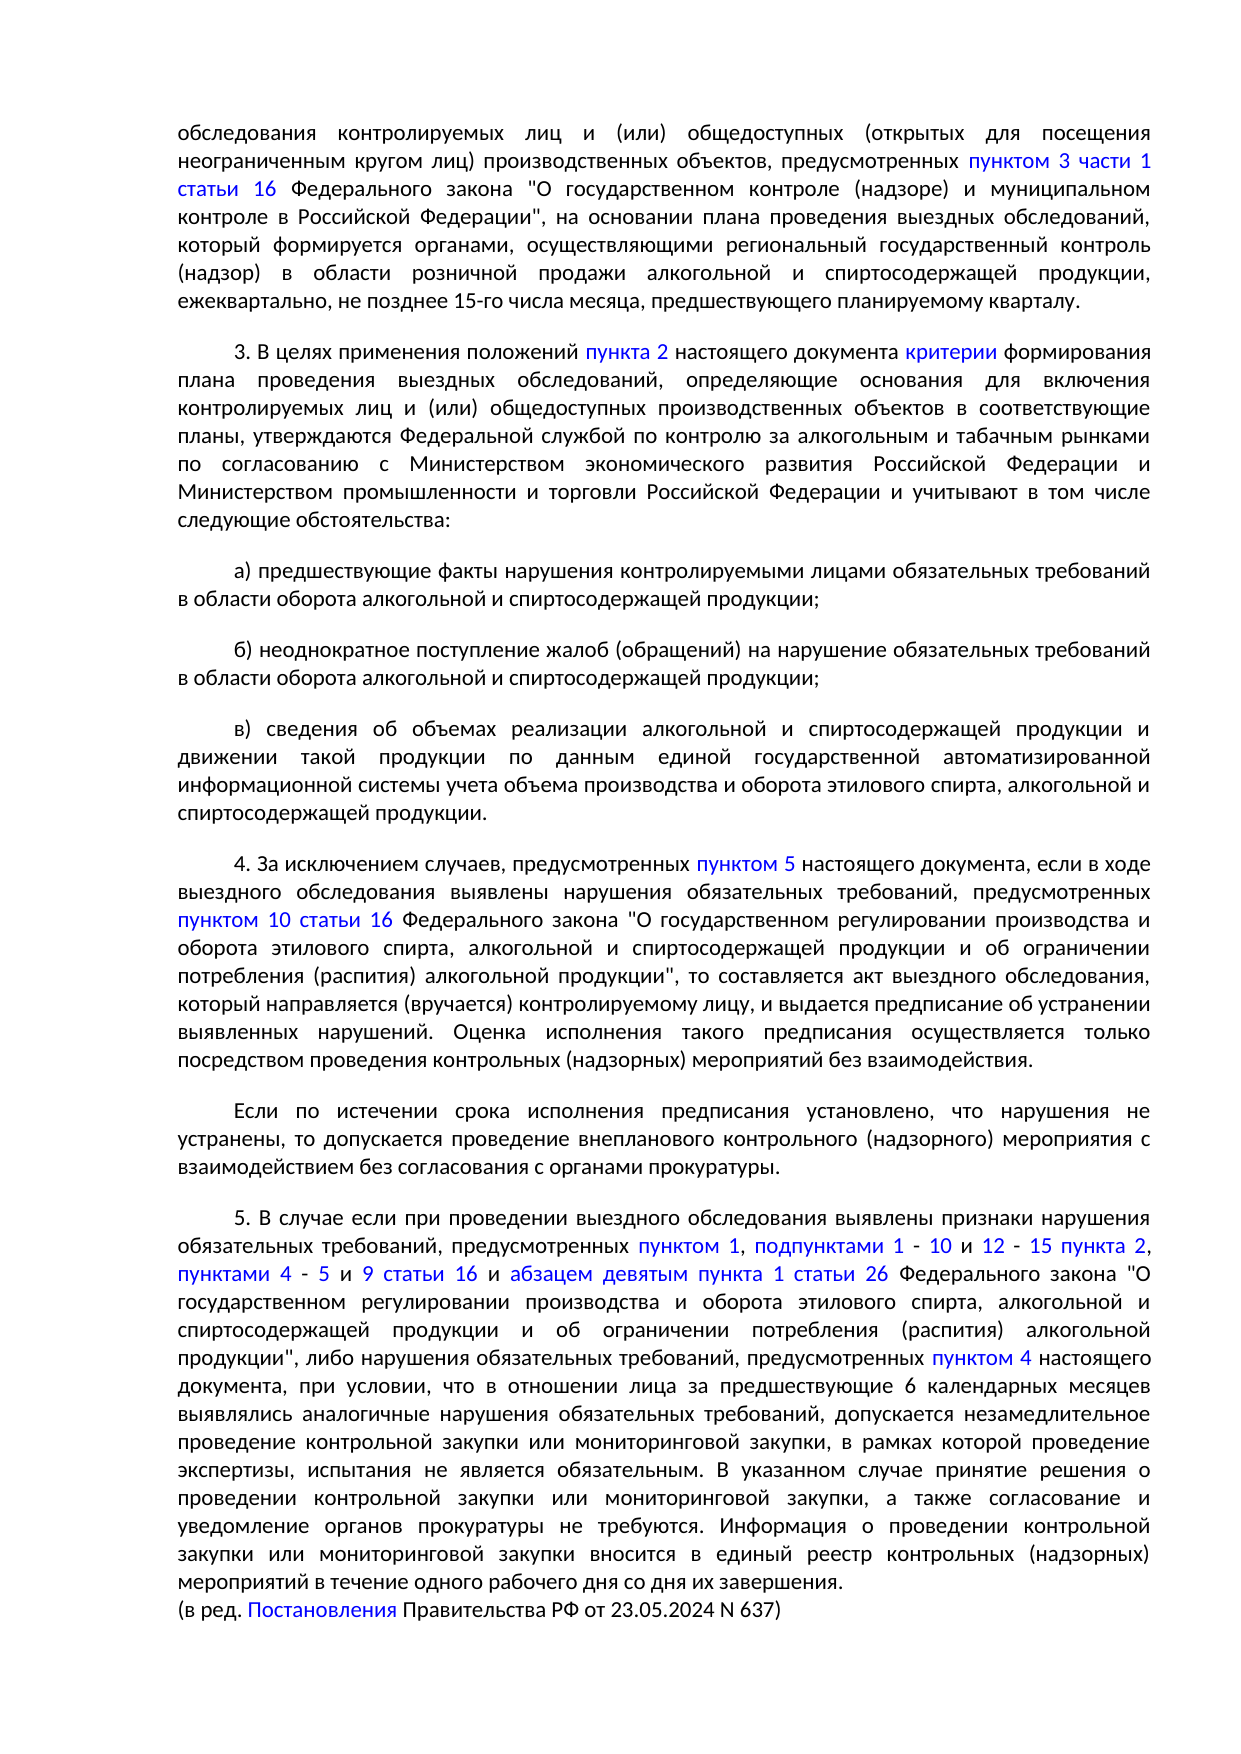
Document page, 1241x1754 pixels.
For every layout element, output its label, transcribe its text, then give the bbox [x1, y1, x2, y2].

text в) сведения об объемах реализации алкогольной и спиртосодержащей продукции и движении такой продукции по данным единой государственной автоматизированной информационной системы учета объема производства и оборота этилового спирта, алкогольной и спиртосодержащей продукции. [177, 714, 1152, 826]
text б) неоднократное поступление жалоб (обращений) на нарушение обязательных требований в области оборота алкогольной и спиртосодержащей продукции; [177, 635, 1152, 691]
text (в ред. Постановления Правительства РФ от 23.05.2024 N 637) [177, 1596, 1152, 1623]
text 5. В случае если при проведении выездного обследования выявлены признаки нарушения обязательных требований, предусмотренных пунктом 1, подпунктами 1 - 10 и 12 - 15 пункта 2, пунктами 4 - 5 и 9 статьи 16 и абзацем девятым пункта 1 статьи 26 Федерального закона "О государственном регулировании производства и оборота этилового спирта, алкогольной и спиртосодержащей продукции и об ограничении потребления (распития) алкогольной продукции", либо нарушения обязательных требований, предусмотренных пунктом 4 настоящего документа, при условии, что в отношении лица за предшествующие 6 календарных месяцев выявлялись аналогичные нарушения обязательных требований, допускается незамедлительное проведение контрольной закупки или мониторинговой закупки, в рамках которой проведение экспертизы, испытания не является обязательным. В указанном случае принятие решения о проведении контрольной закупки или мониторинговой закупки, а также согласование и уведомление органов прокуратуры не требуются. Информация о проведении контрольной закупки или мониторинговой закупки вносится в единый реестр контрольных (надзорных) мероприятий в течение одного рабочего дня со дня их завершения. [177, 1203, 1152, 1596]
text а) предшествующие факты нарушения контролируемыми лицами обязательных требований в области оборота алкогольной и спиртосодержащей продукции; [177, 556, 1152, 612]
text 4. За исключением случаев, предусмотренных пунктом 5 настоящего документа, если в ходе выездного обследования выявлены нарушения обязательных требований, предусмотренных пунктом 10 статьи 16 Федерального закона "О государственном регулировании производства и оборота этилового спирта, алкогольной и спиртосодержащей продукции и об ограничении потребления (распития) алкогольной продукции", то составляется акт выездного обследования, который направляется (вручается) контролируемому лицу, и выдается предписание об устранении выявленных нарушений. Оценка исполнения такого предписания осуществляется только посредством проведения контрольных (надзорных) мероприятий без взаимодействия. [177, 849, 1152, 1073]
text 3. В целях применения положений пункта 2 настоящего документа критерии формирования плана проведения выездных обследований, определяющие основания для включения контролируемых лиц и (или) общедоступных производственных объектов в соответствующие планы, утверждаются Федеральной службой по контролю за алкогольным и табачным рынками по согласованию с Министерством экономического развития Российской Федерации и Министерством промышленности и торговли Российской Федерации и учитывают в том числе следующие обстоятельства: [177, 337, 1152, 533]
text Если по истечении срока исполнения предписания установлено, что нарушения не устранены, то допускается проведение внепланового контрольного (надзорного) мероприятия с взаимодействием без согласования с органами прокуратуры. [177, 1096, 1152, 1180]
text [177, 118, 1152, 314]
